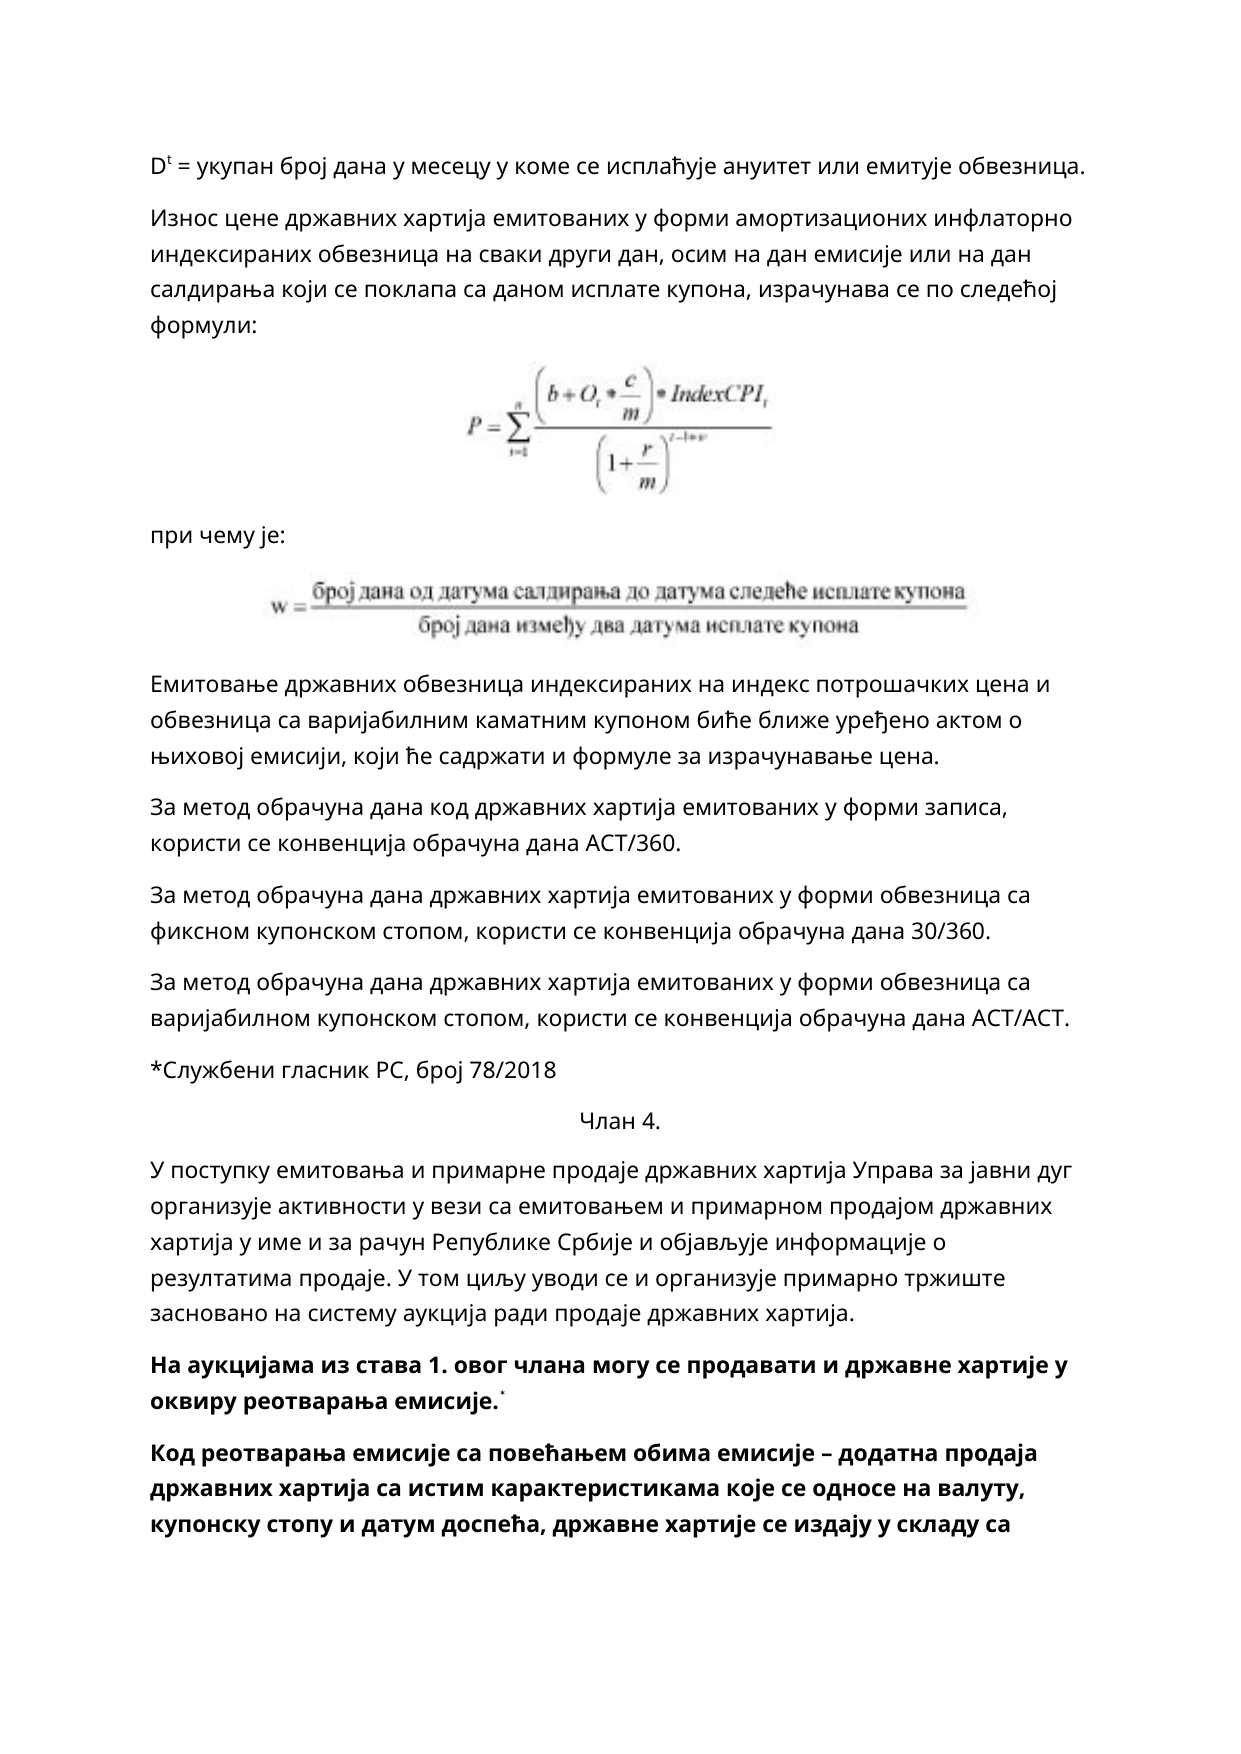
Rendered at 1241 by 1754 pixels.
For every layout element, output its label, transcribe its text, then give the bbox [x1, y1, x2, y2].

picture [261, 570, 979, 648]
picture [463, 361, 777, 499]
text За метод обрачуна дана државних хартија емитованих у форми обвезница са фиксном купонском стопом, користи се конвенција обрачуна дана 30/360. [150, 879, 1090, 946]
text Члан 4. [150, 1105, 1090, 1136]
text при чему је: [150, 519, 1090, 550]
text За метод обрачуна дана државних хартија емитованих у форми обвезница са варијабилном купонском стопом, користи се конвенција обрачуна дана АCT/ACT. [150, 966, 1090, 1033]
text Износ цене државних хартија емитованих у форми амортизационих инфлаторно индексираних обвезница на сваки други дан, осим на дан емисије или на дан салдирања који се поклапа са даном исплате купона, израчунава се по следећој формули: [150, 202, 1090, 341]
text У поступку емитовања и примарне продаје државних хартија Управа за јавни дуг организује активности у вези са емитовањем и примарном продајом државних хартија у име и за рачун Републике Србије и објављује информације о резултатима продаје. У том циљу уводи се и организује примарно тржиште засновано на систему аукција ради продаје државних хартија. [150, 1154, 1090, 1329]
text За метод обрачуна дана код државних хартија емитованих у форми записа, користи се конвенција обрачуна дана АCT/360. [150, 791, 1090, 858]
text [150, 1436, 1090, 1539]
text Dt = укупан број дана у месецу у коме се исплаћује ануитет или емитује обвезница. [150, 150, 1090, 181]
text Емитовање државних обвезница индексираних на индекс потрошачких цена и обвезница са варијабилним каматним купоном биће ближе уређено актом о њиховој емисији, који ће садржати и формуле за израчунавање цена. [150, 668, 1090, 771]
text На аукцијама из става 1. овог члана могу се продавати и државне хартије у оквиру реотварања емисије.* [150, 1349, 1090, 1416]
text *Службени гласник РС, број 78/2018 [150, 1054, 1090, 1085]
